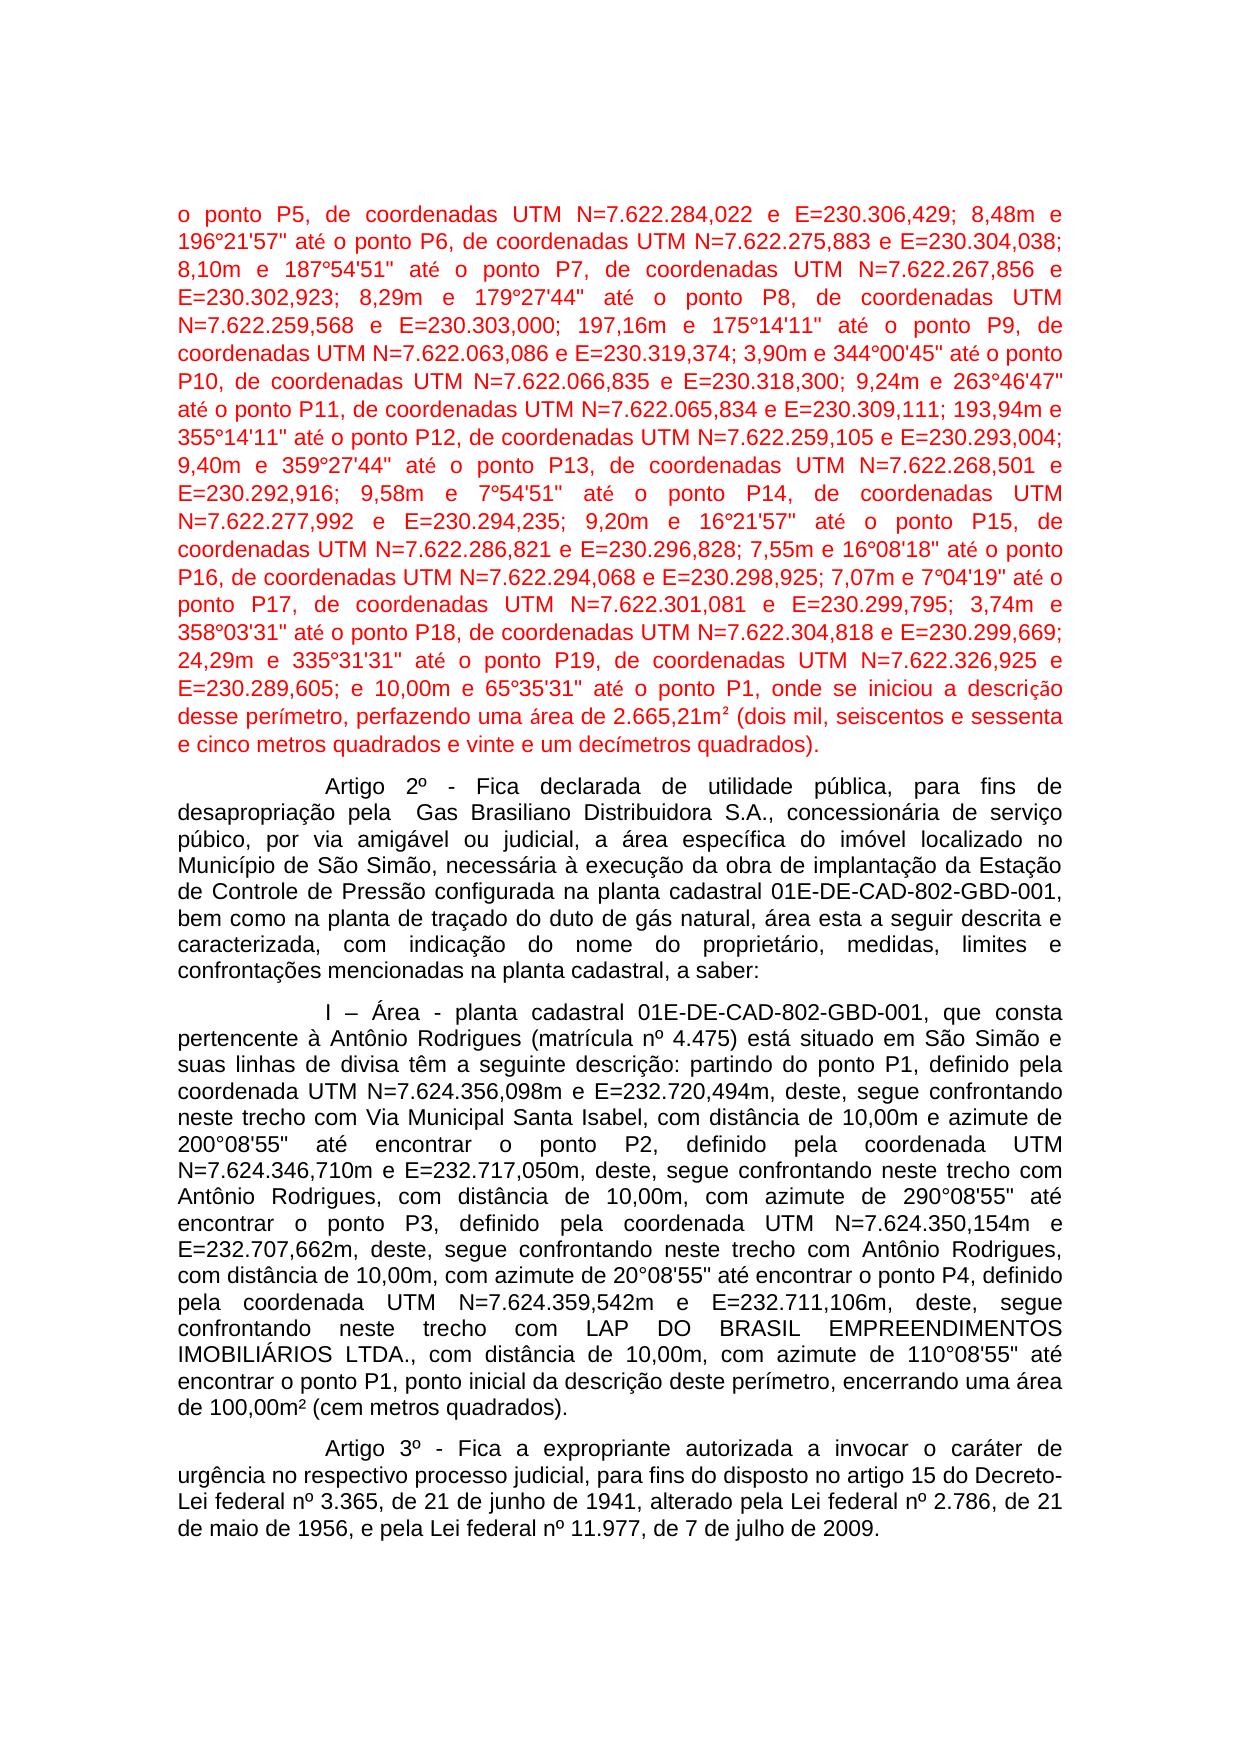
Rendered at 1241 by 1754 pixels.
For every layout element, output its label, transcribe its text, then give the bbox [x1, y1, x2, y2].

text Artigo 3º - Fica a expropriante autorizada a invocar o caráter de urgência no respectivo processo judicial, para fins do disposto no artigo 15 do Decreto-Lei federal nº 3.365, de 21 de junho de 1941, alterado pela Lei federal nº 2.786, de 21 de maio de 1956, e pela Lei federal nº 11.977, de 7 de julho de 2009. [177, 1435, 1063, 1541]
text Artigo 2º - Fica declarada de utilidade pública, para fins de desapropriação pela Gas Brasiliano Distribuidora S.A., concessionária de serviço púbico, por via amigável ou judicial, a área específica do imóvel localizado no Município de São Simão, necessária à execução da obra de implantação da Estação de Controle de Pressão configurada na planta cadastral 01E-DE-CAD-802-GBD-001, bem como na planta de traçado do duto de gás natural, área esta a seguir descrita e caracterizada, com indicação do nome do proprietário, medidas, limites e confrontações mencionadas na planta cadastral, a saber: [177, 773, 1063, 984]
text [177, 201, 1063, 758]
text I – Área - planta cadastral 01E-DE-CAD-802-GBD-001, que consta pertencente à Antônio Rodrigues (matrícula nº 4.475) está situado em São Simão e suas linhas de divisa têm a seguinte descrição: partindo do ponto P1, definido pela coordenada UTM N=7.624.356,098m e E=232.720,494m, deste, segue confrontando neste trecho com Via Municipal Santa Isabel, com distância de 10,00m e azimute de 200°08'55" até encontrar o ponto P2, definido pela coordenada UTM N=7.624.346,710m e E=232.717,050m, deste, segue confrontando neste trecho com Antônio Rodrigues, com distância de 10,00m, com azimute de 290°08'55" até encontrar o ponto P3, definido pela coordenada UTM N=7.624.350,154m e E=232.707,662m, deste, segue confrontando neste trecho com Antônio Rodrigues, com distância de 10,00m, com azimute de 20°08'55" até encontrar o ponto P4, definido pela coordenada UTM N=7.624.359,542m e E=232.711,106m, deste, segue confrontando neste trecho com LAP DO BRASIL EMPREENDIMENTOS IMOBILIÁRIOS LTDA., com distância de 10,00m, com azimute de 110°08'55" até encontrar o ponto P1, ponto inicial da descrição deste perímetro, encerrando uma área de 100,00m² (cem metros quadrados). [177, 999, 1063, 1420]
